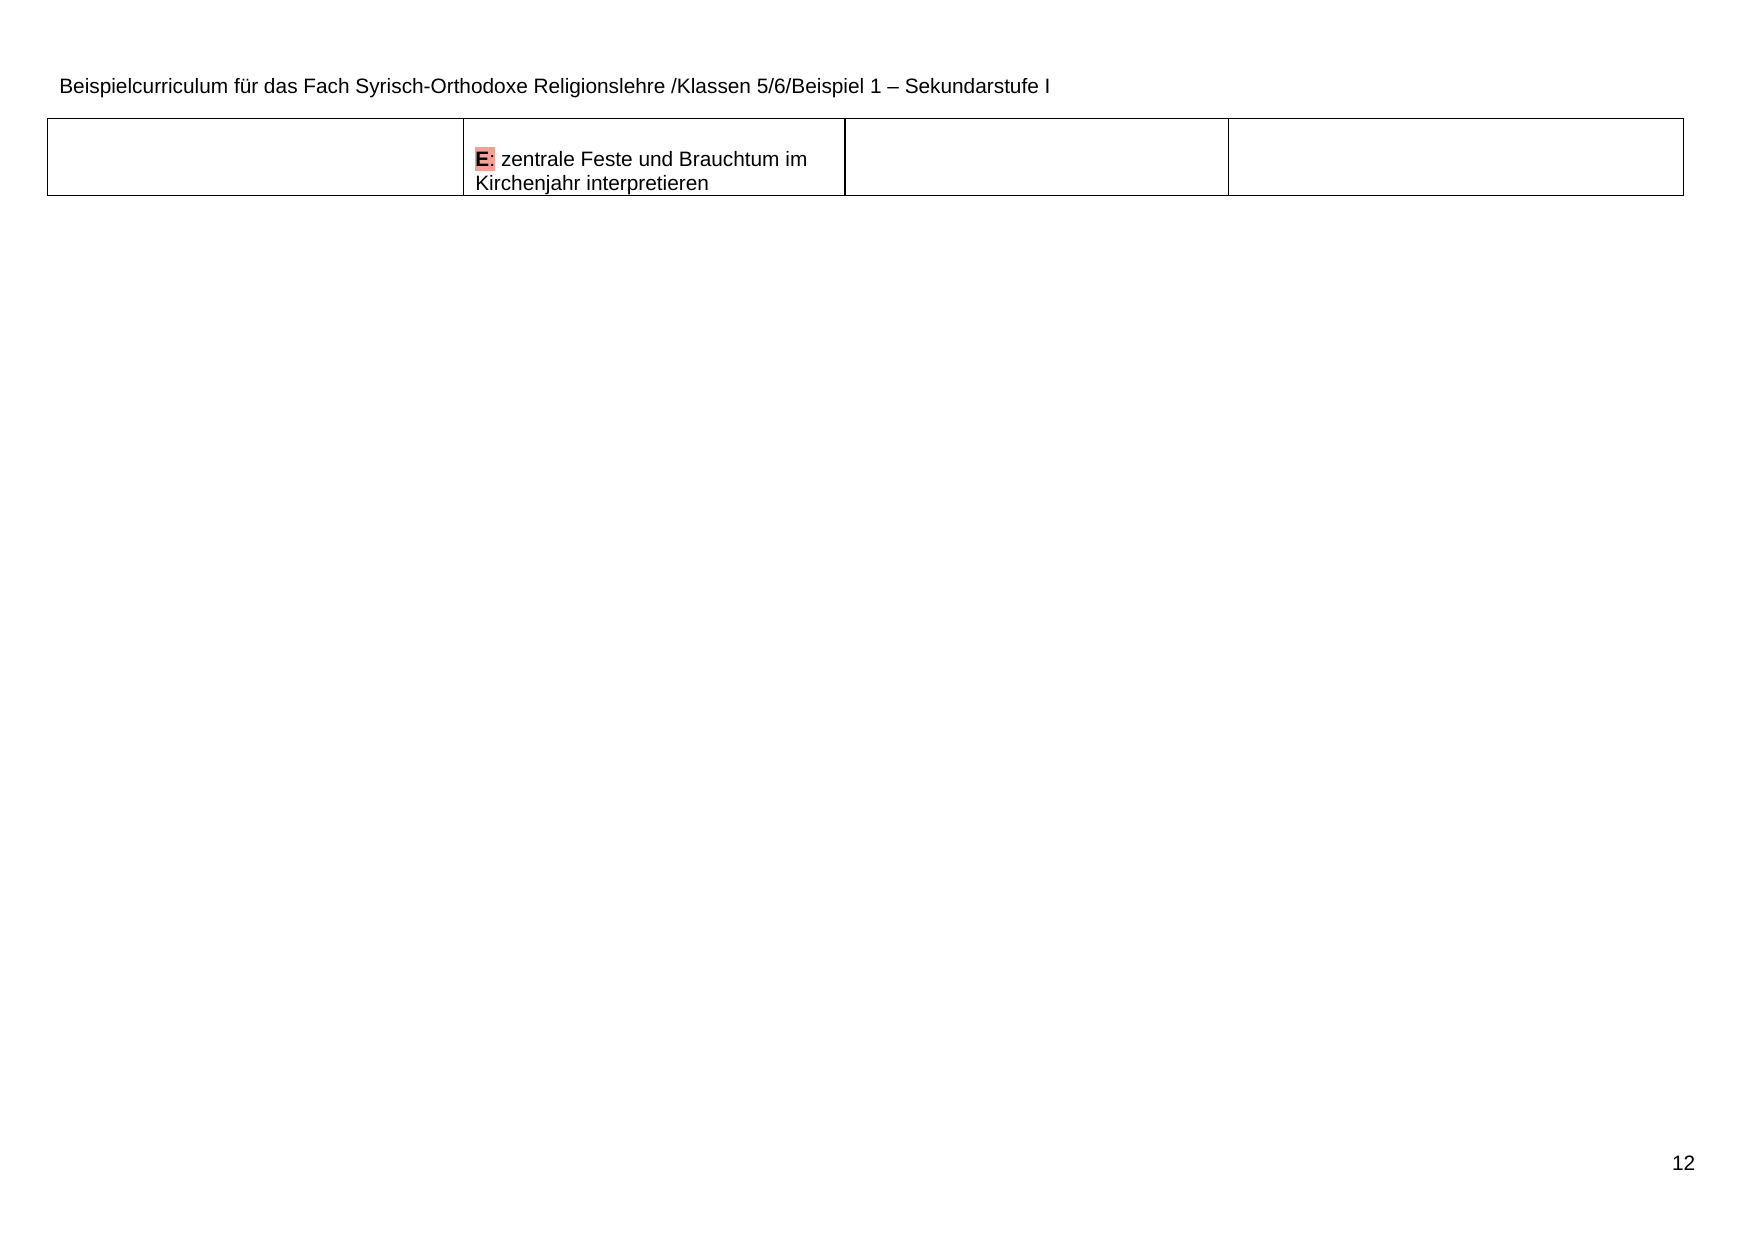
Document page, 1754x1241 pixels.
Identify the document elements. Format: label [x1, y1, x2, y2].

table_cell [1229, 119, 1683, 194]
